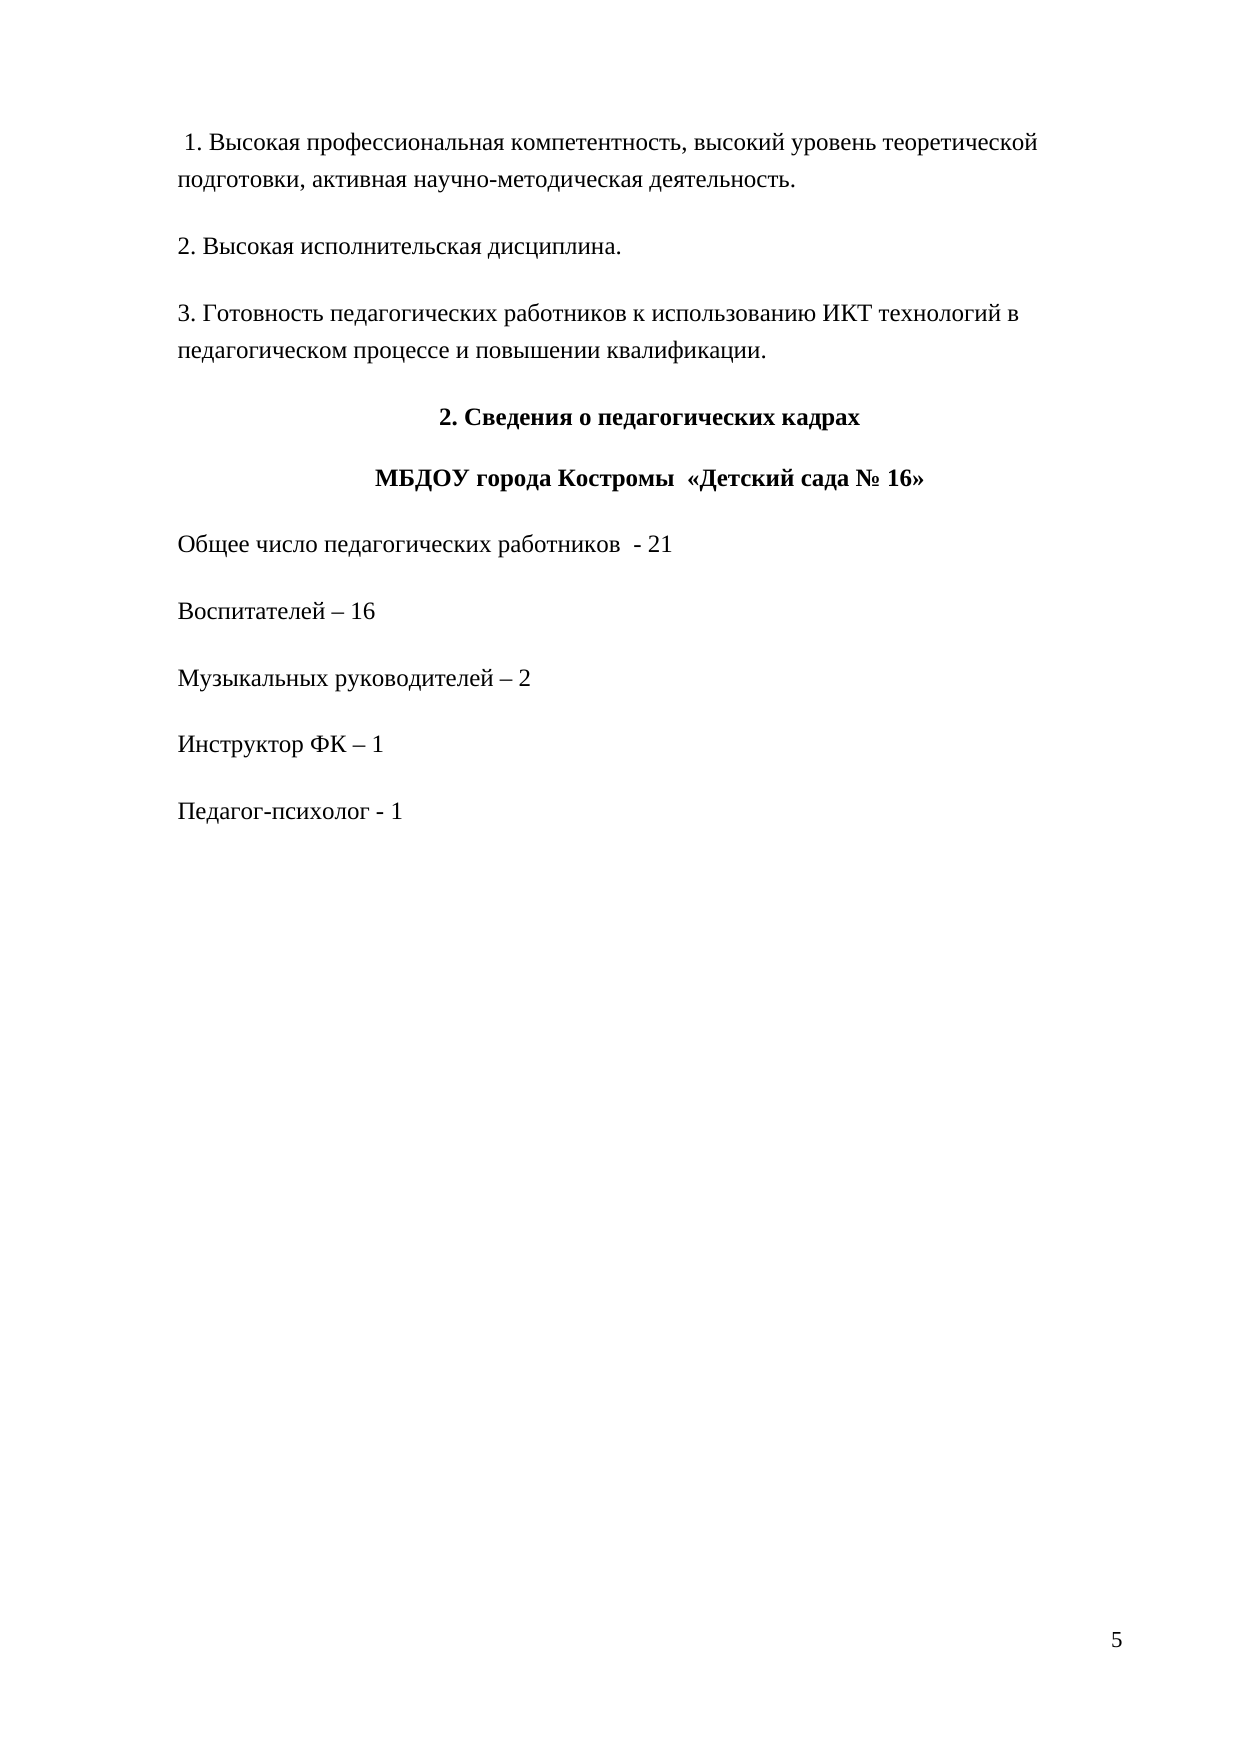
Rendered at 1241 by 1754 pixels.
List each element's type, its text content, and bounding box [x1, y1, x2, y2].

text Музыкальных руководителей – 2 [177, 654, 1122, 692]
text 1. Высокая профессиональная компетентность, высокий уровень теоретической подготовки, активная научно-методическая деятельность. [177, 118, 1122, 193]
text Общее число педагогических работников - 21 [177, 521, 1122, 558]
text 2. Высокая исполнительская дисциплина. [177, 222, 1122, 260]
text МБДОУ города Костромы «Детский сада № 16» [177, 454, 1122, 492]
text Воспитателей – 16 [177, 587, 1122, 625]
text Педагог-психолог - 1 [177, 787, 1122, 825]
text 3. Готовность педагогических работников к использованию ИКТ технологий в педагогическом процессе и повышении квалификации. [177, 289, 1122, 364]
text Инструктор ФК – 1 [177, 721, 1122, 758]
text 2. Сведения о педагогических кадрах [177, 393, 1122, 431]
